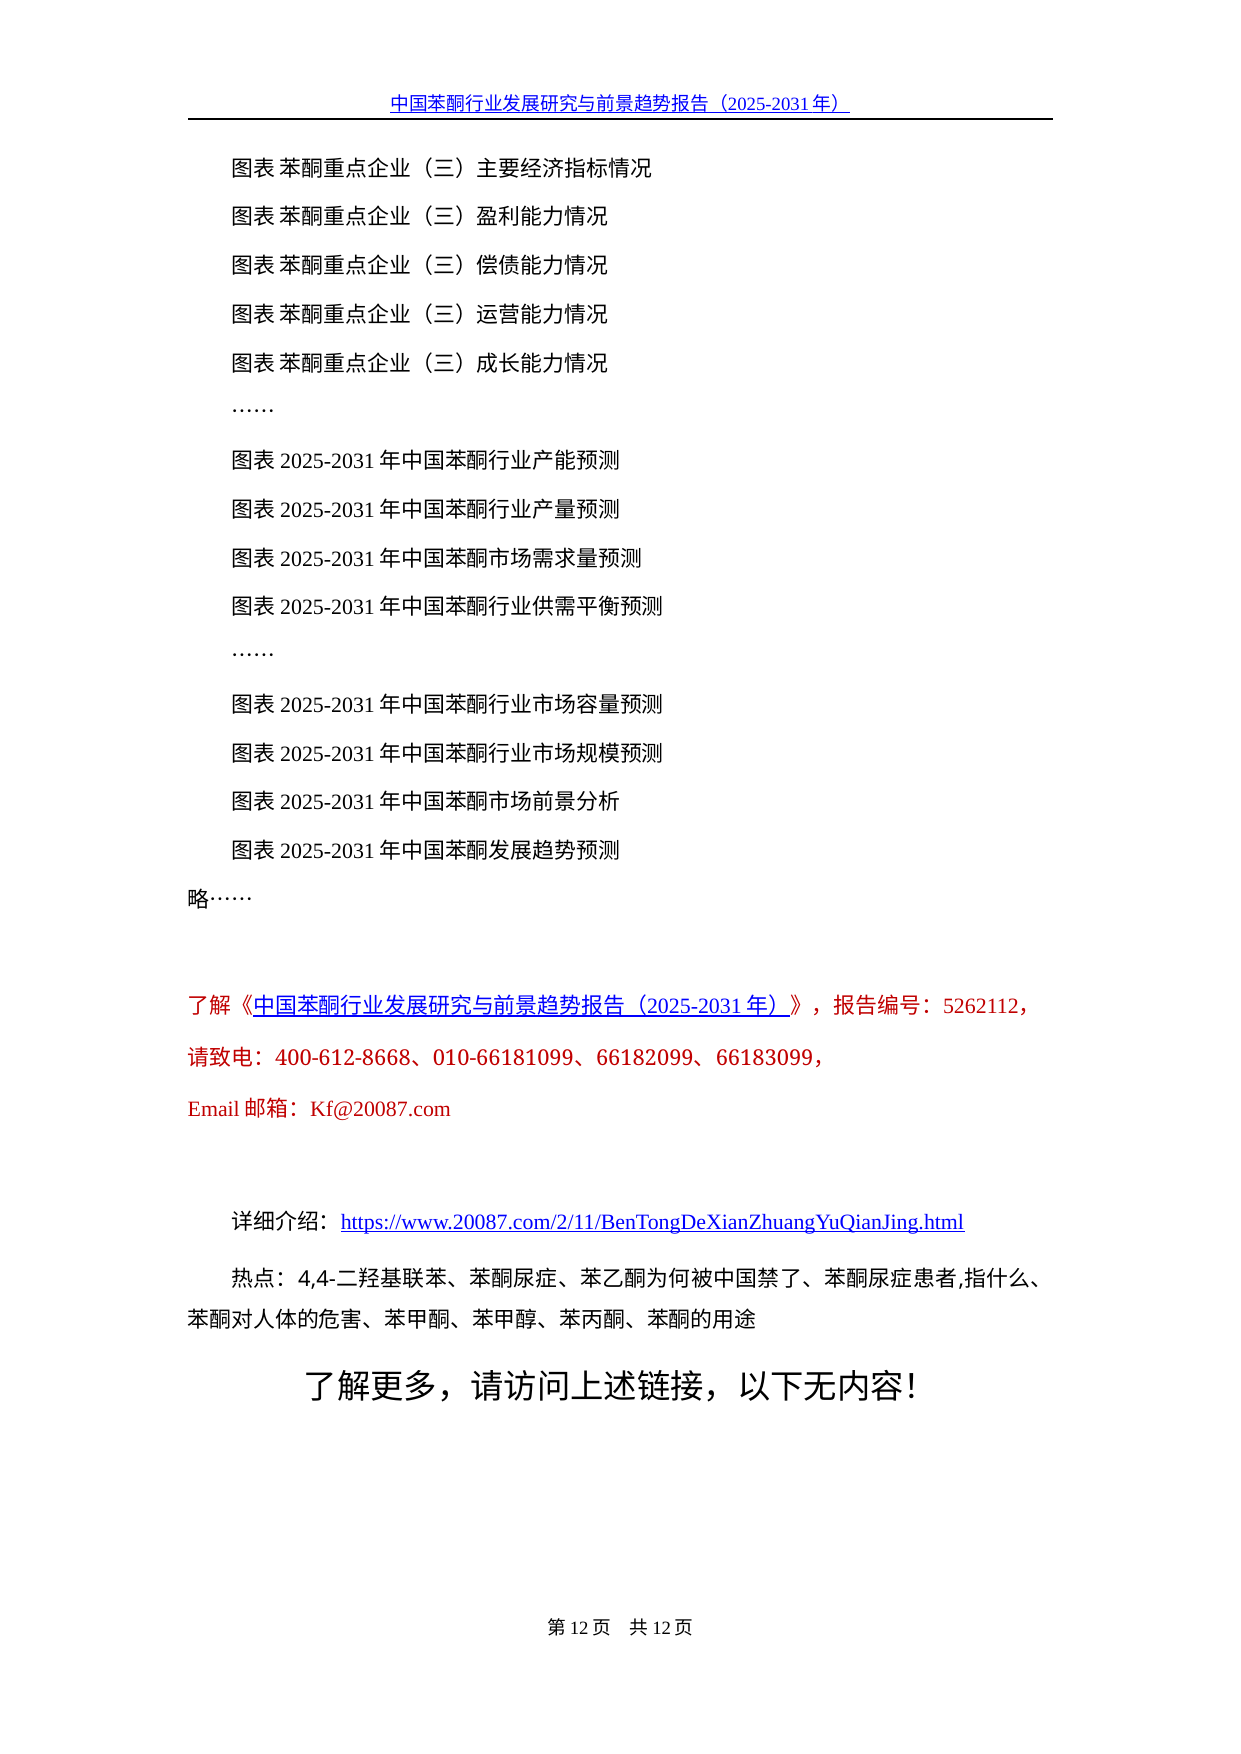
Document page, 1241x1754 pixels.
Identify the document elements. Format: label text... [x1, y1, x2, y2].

text Email邮箱：Kf@20087.com [187, 1091, 1053, 1123]
text 热点：4,4-二羟基联苯、苯酮尿症、苯乙酮为何被中国禁了、苯酮尿症患者,指什么、苯酮对人体的危害、苯甲酮、苯甲醇、苯丙酮、苯酮的用途 [187, 1261, 1053, 1334]
text 详细介绍：https://www.20087.com/2/11/BenTongDeXianZhuangYuQianJing.html [187, 1204, 1053, 1236]
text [187, 150, 1053, 914]
text 了解《中国苯酮行业发展研究与前景趋势报告（2025-2031年）》，报告编号：5262112， [187, 988, 1053, 1020]
text 请致电：400-612-8668、010-66181099、66182099、66183099， [187, 1039, 1053, 1072]
title 了解更多，请访问上述链接，以下无内容！ [187, 1351, 1053, 1416]
